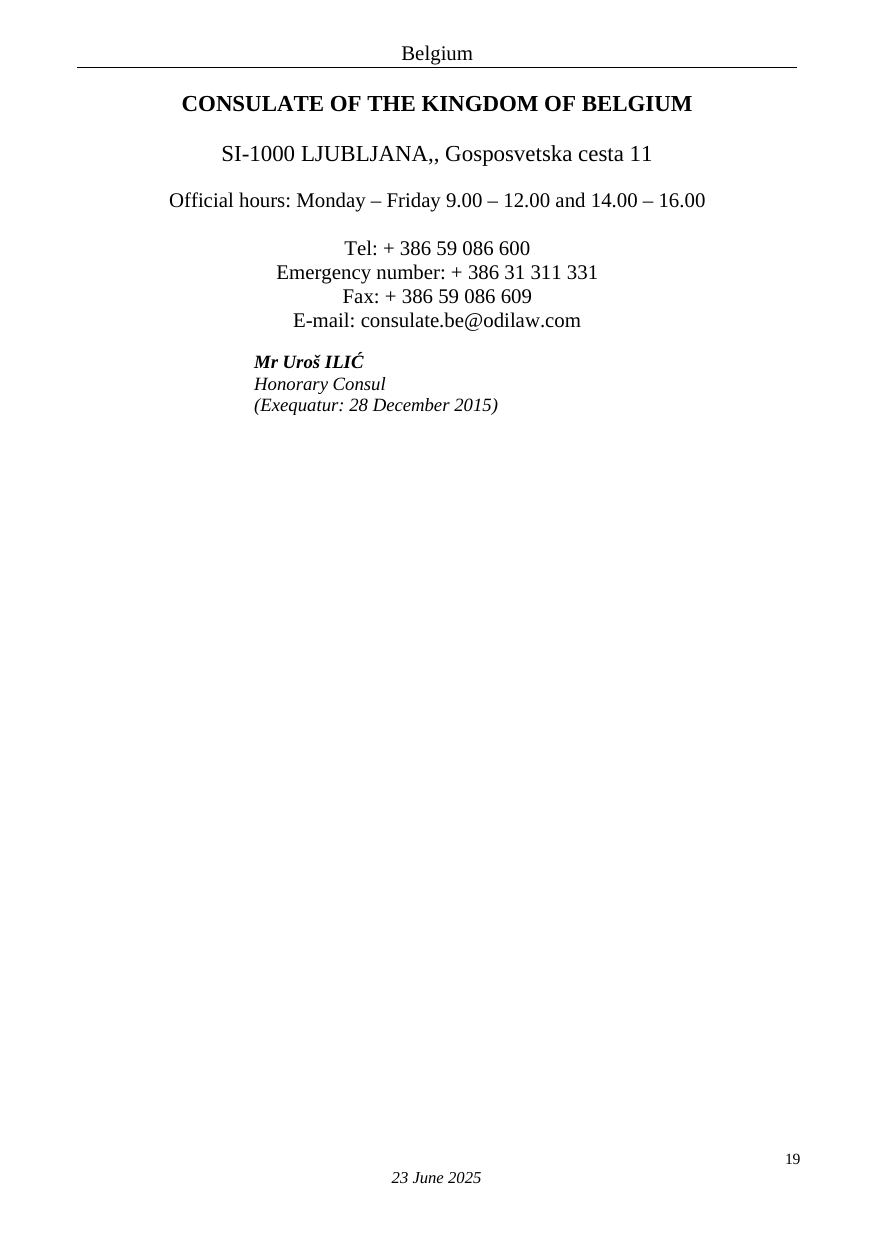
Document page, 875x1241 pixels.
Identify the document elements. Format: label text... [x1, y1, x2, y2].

text Official hours: Monday – Friday 9.00 – 12.00 and 14.00 – 16.00 [77, 188, 797, 212]
text Belgium [77, 41, 797, 67]
text Fax: + 386 59 086 609 [77, 284, 797, 308]
text (Exequatur: 28 December 2015) [254, 394, 797, 416]
text Emergency number: + 386 31 311 331 [77, 260, 797, 284]
text Mr Uroš ILIĆ [254, 351, 797, 373]
text SI-1000 LJUBLJANA,, Gosposvetska cesta 11 [77, 140, 797, 166]
text Honorary Consul [254, 373, 797, 394]
text Tel: + 386 59 086 600 [77, 236, 797, 260]
title CONSULATE OF THE KINGDOM OF BELGIUM [77, 90, 797, 117]
text E-mail: consulate.be@odilaw.com [77, 308, 797, 332]
